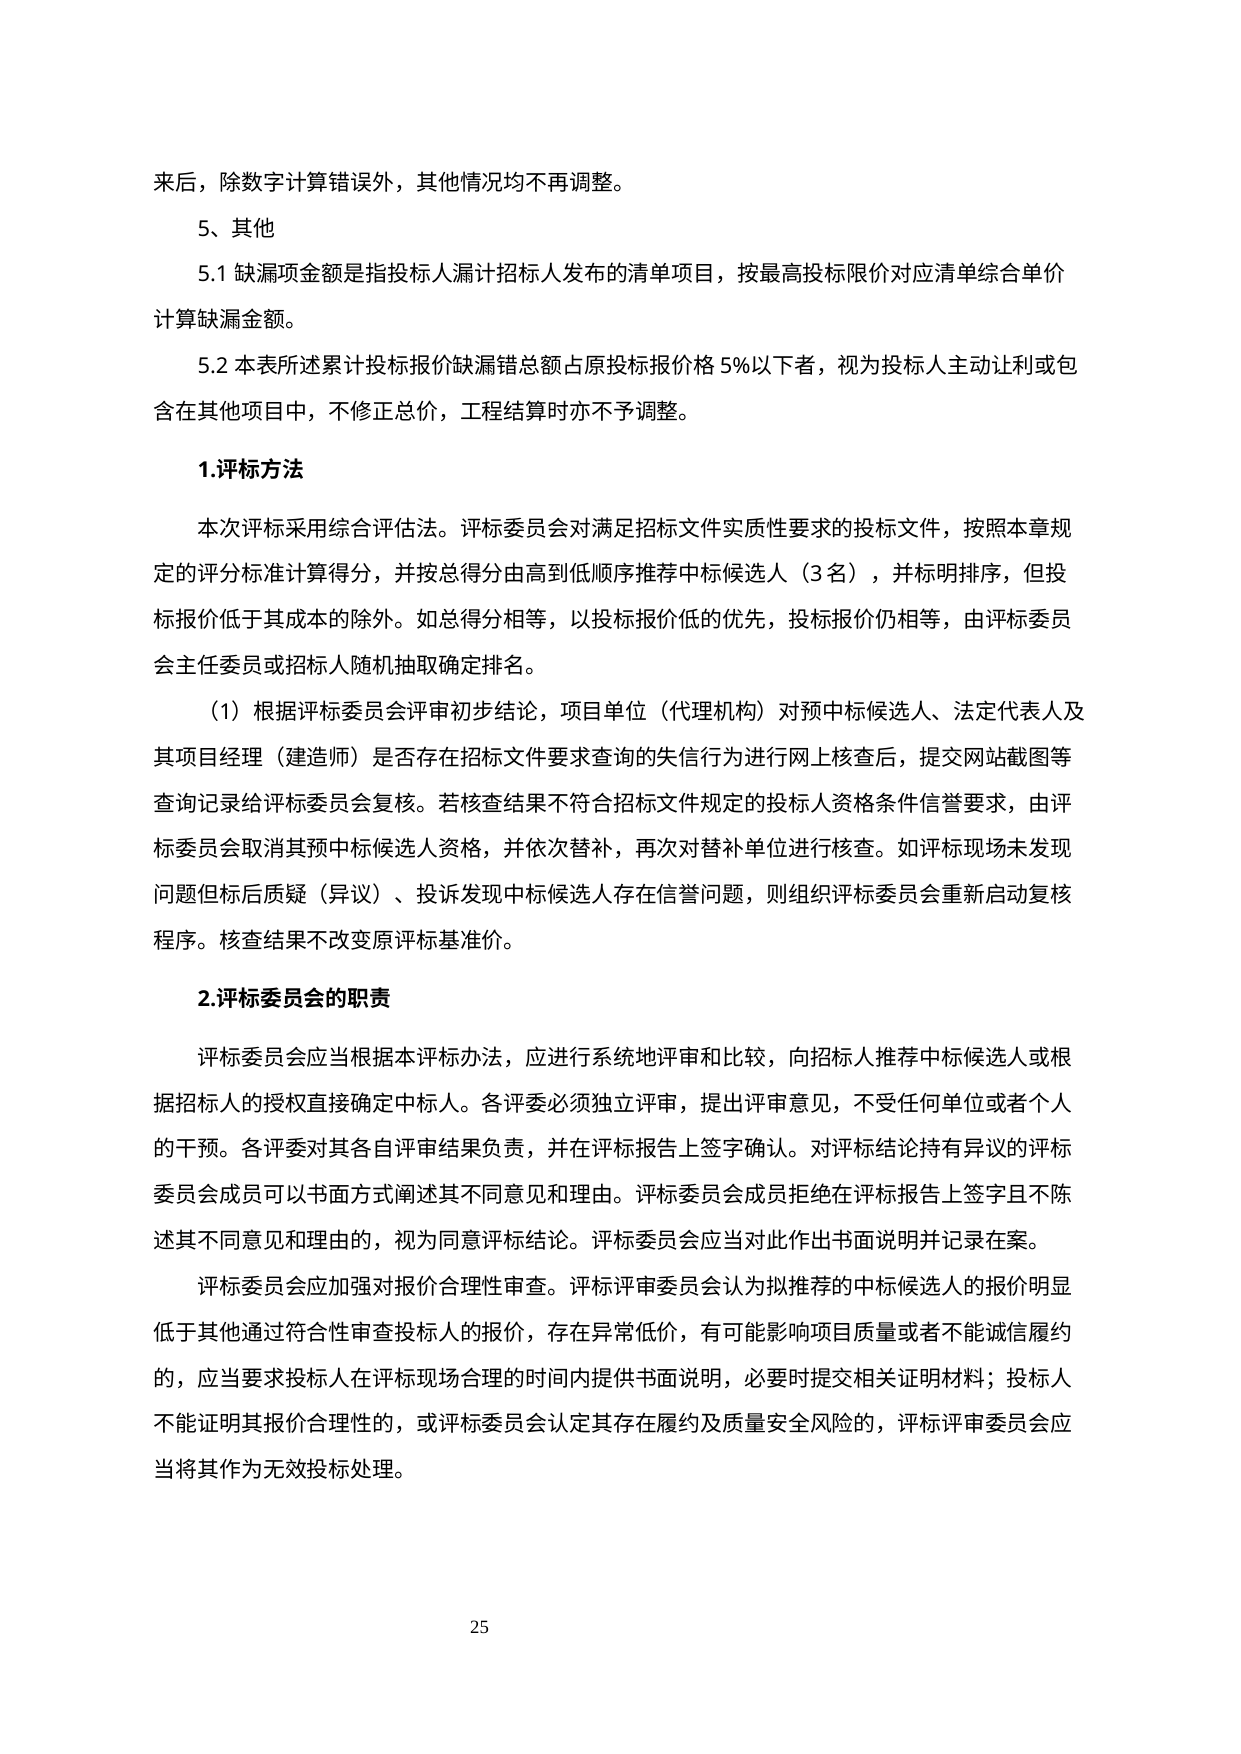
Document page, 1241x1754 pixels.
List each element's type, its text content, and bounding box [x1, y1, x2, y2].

subtitle 1.评标方法 [153, 441, 1087, 487]
text 评标委员会应加强对报价合理性审查。评标评审委员会认为拟推荐的中标候选人的报价明显低于其他通过符合性审查投标人的报价，存在异常低价，有可能影响项目质量或者不能诚信履约的，应当要求投标人在评标现场合理的时间内提供书面说明，必要时提交相关证明材料；投标人不能证明其报价合理性的，或评标委员会认定其存在履约及质量安全风险的，评标评审委员会应当将其作为无效投标处理。 [153, 1258, 1087, 1487]
text 本次评标采用综合评估法。评标委员会对满足招标文件实质性要求的投标文件，按照本章规定的评分标准计算得分，并按总得分由高到低顺序推荐中标候选人（3名），并标明排序，但投标报价低于其成本的除外。如总得分相等，以投标报价低的优先，投标报价仍相等，由评标委员会主任委员或招标人随机抽取确定排名。 [153, 499, 1087, 683]
text （1）根据评标委员会评审初步结论，项目单位（代理机构）对预中标候选人、法定代表人及其项目经理（建造师）是否存在招标文件要求查询的失信行为进行网上核查后，提交网站截图等查询记录给评标委员会复核。若核查结果不符合招标文件规定的投标人资格条件信誉要求，由评标委员会取消其预中标候选人资格，并依次替补，再次对替补单位进行核查。如评标现场未发现问题但标后质疑（异议）、投诉发现中标候选人存在信誉问题，则组织评标委员会重新启动复核程序。核查结果不改变原评标基准价。 [153, 683, 1087, 958]
subtitle 2.评标委员会的职责 [153, 970, 1087, 1016]
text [153, 153, 1087, 199]
text 5、其他 [153, 199, 1087, 245]
text 评标委员会应当根据本评标办法，应进行系统地评审和比较，向招标人推荐中标候选人或根据招标人的授权直接确定中标人。各评委必须独立评审，提出评审意见，不受任何单位或者个人的干预。各评委对其各自评审结果负责，并在评标报告上签字确认。对评标结论持有异议的评标委员会成员可以书面方式阐述其不同意见和理由。评标委员会成员拒绝在评标报告上签字且不陈述其不同意见和理由的，视为同意评标结论。评标委员会应当对此作出书面说明并记录在案。 [153, 1028, 1087, 1258]
text 5.1 缺漏项金额是指投标人漏计招标人发布的清单项目，按最高投标限价对应清单综合单价计算缺漏金额。 [153, 245, 1087, 337]
text 5.2 本表所述累计投标报价缺漏错总额占原投标报价格5%以下者，视为投标人主动让利或包含在其他项目中，不修正总价，工程结算时亦不予调整。 [153, 337, 1087, 428]
